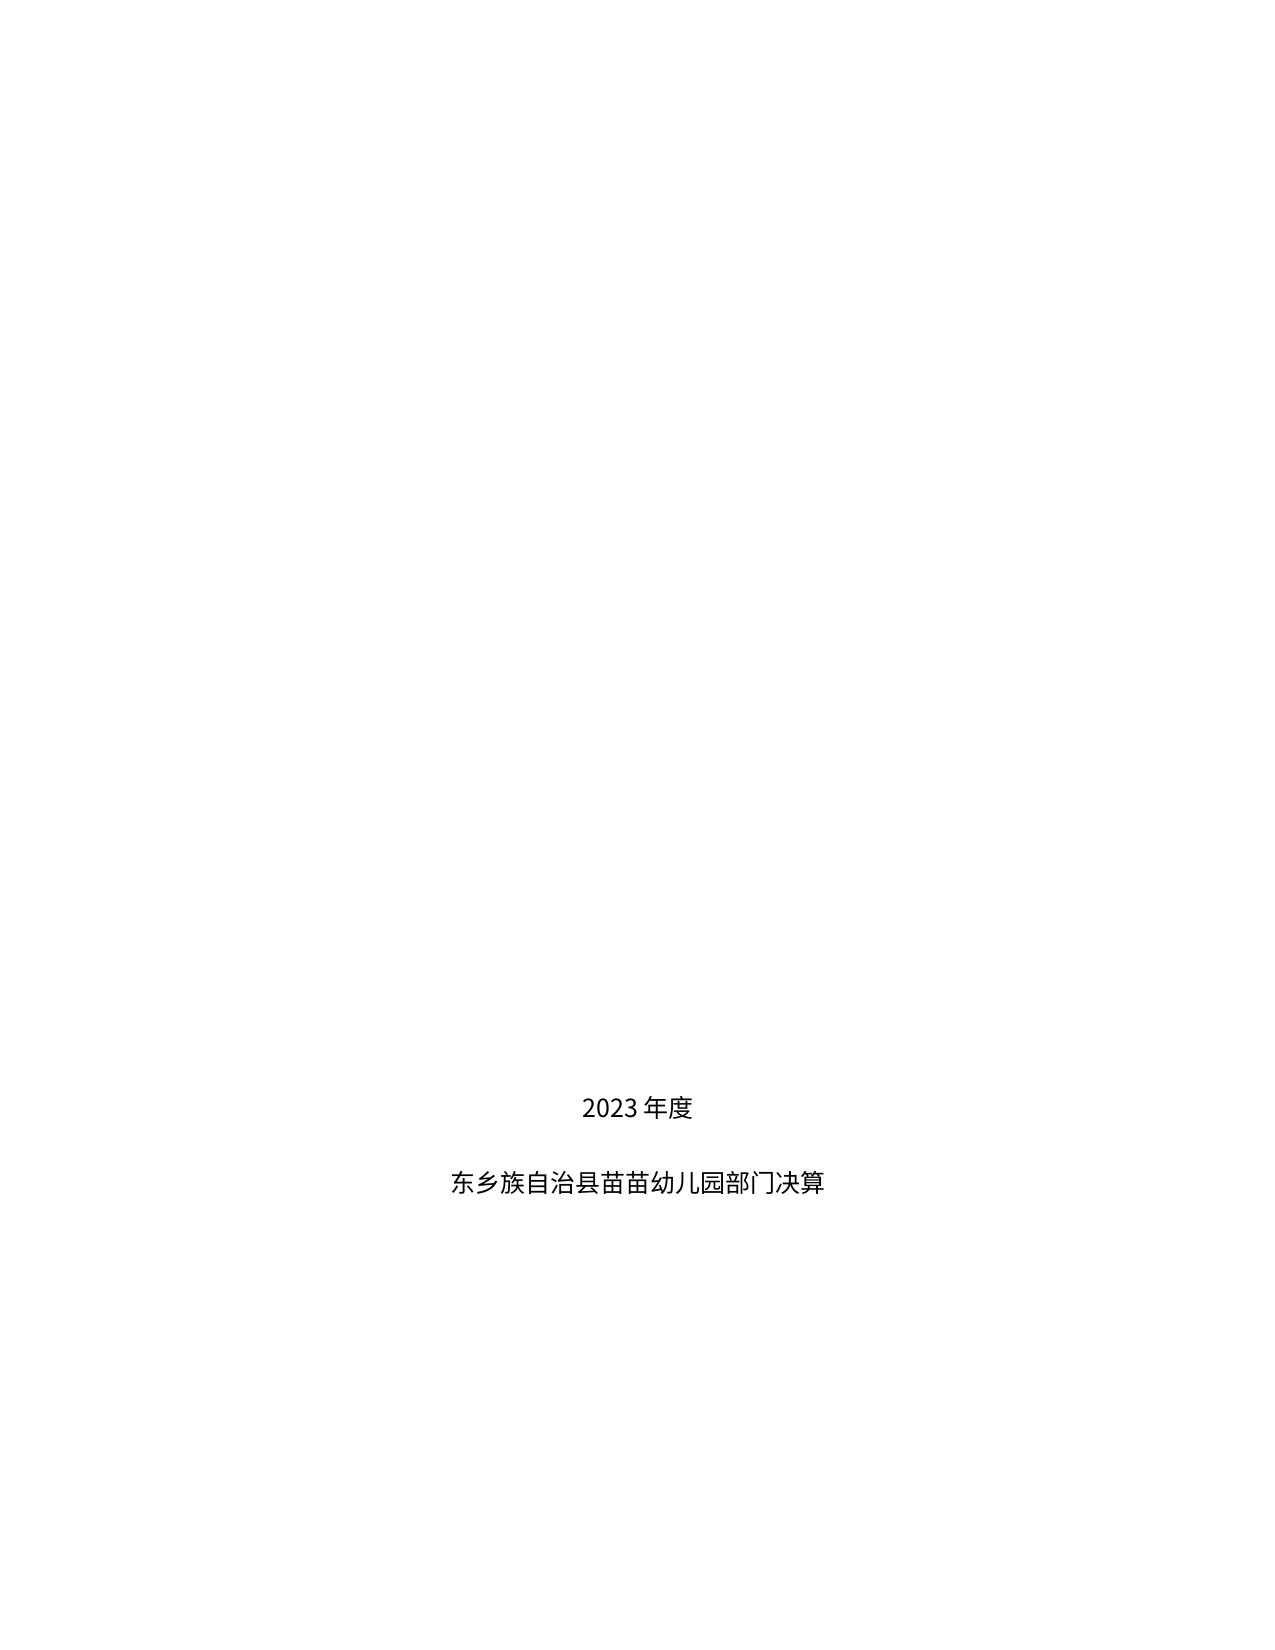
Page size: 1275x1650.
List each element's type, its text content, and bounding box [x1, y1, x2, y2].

text 2023年度 [187, 1074, 1087, 1139]
text 东乡族自治县苗苗幼儿园部门决算 [187, 1149, 1087, 1214]
